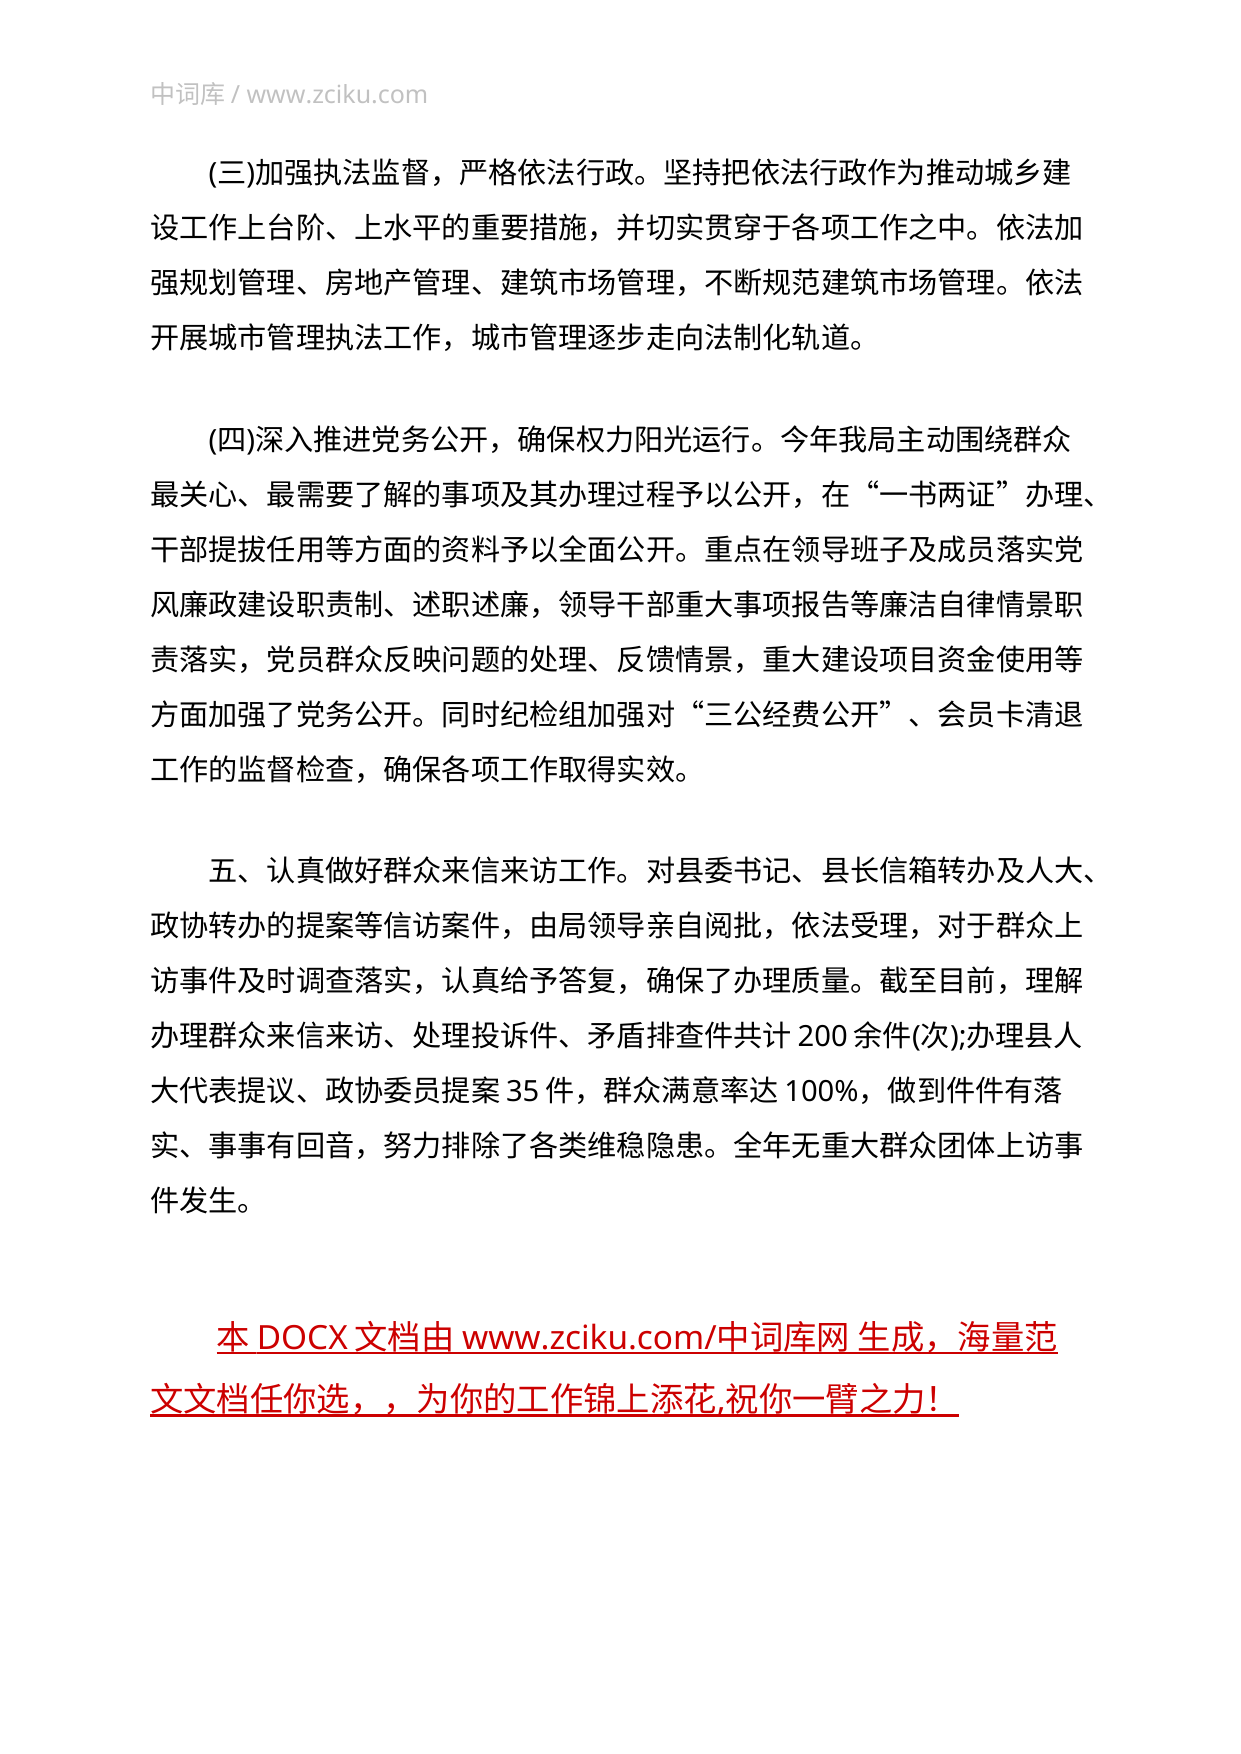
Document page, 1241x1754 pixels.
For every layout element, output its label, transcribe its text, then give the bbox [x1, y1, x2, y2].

text (四)深入推进党务公开，确保权力阳光运行。今年我局主动围绕群众最关心、最需要了解的事项及其办理过程予以公开，在“一书两证”办理、干部提拔任用等方面的资料予以全面公开。重点在领导班子及成员落实党风廉政建设职责制、述职述廉，领导干部重大事项报告等廉洁自律情景职责落实，党员群众反映问题的处理、反馈情景，重大建设项目资金使用等方面加强了党务公开。同时纪检组加强对“三公经费公开”、会员卡清退工作的监督检查，确保各项工作取得实效。 [150, 417, 1090, 788]
text (三)加强执法监督，严格依法行政。坚持把依法行政作为推动城乡建设工作上台阶、上水平的重要措施，并切实贯穿于各项工作之中。依法加强规划管理、房地产管理、建筑市场管理，不断规范建筑市场管理。依法开展城市管理执法工作，城市管理逐步走向法制化轨道。 [150, 150, 1090, 357]
text 本DOCX文档由 www.zciku.com/中词库网 生成，海量范文文档任你选，，为你的工作锦上添花,祝你一臂之力！ [150, 1310, 1090, 1422]
text 五、认真做好群众来信来访工作。对县委书记、县长信箱转办及人大、政协转办的提案等信访案件，由局领导亲自阅批，依法受理，对于群众上访事件及时调查落实，认真给予答复，确保了办理质量。截至目前，理解办理群众来信来访、处理投诉件、矛盾排查件共计200余件(次);办理县人大代表提议、政协委员提案35件，群众满意率达100%，做到件件有落实、事事有回音，努力排除了各类维稳隐患。全年无重大群众团体上访事件发生。 [150, 848, 1090, 1220]
